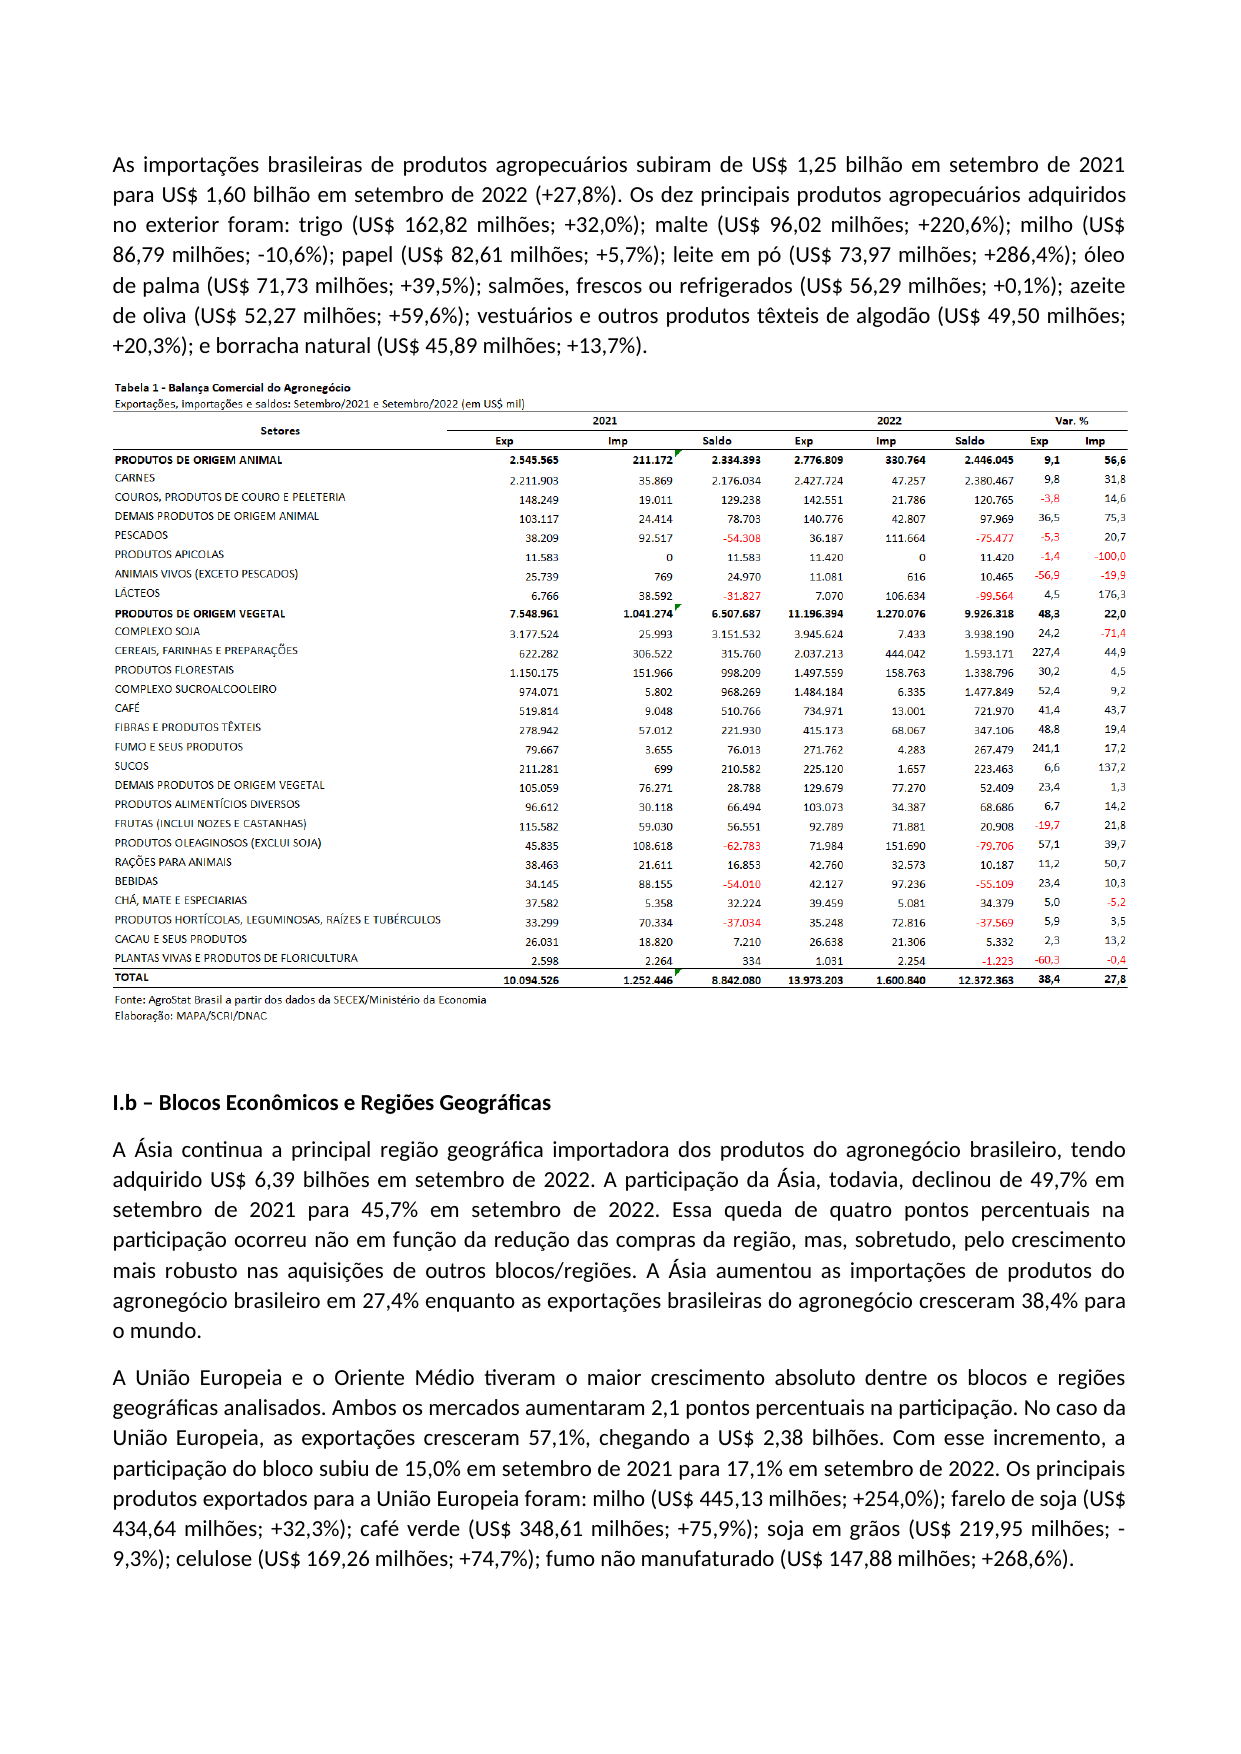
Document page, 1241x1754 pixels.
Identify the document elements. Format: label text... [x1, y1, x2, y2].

text A União Europeia e o Oriente Médio tiveram o maior crescimento absoluto dentre os blocos e regiões geográficas analisados. Ambos os mercados aumentaram 2,1 pontos percentuais na participação. No caso da União Europeia, as exportações cresceram 57,1%, chegando a US$ 2,38 bilhões. Com esse incremento, a participação do bloco subiu de 15,0% em setembro de 2021 para 17,1% em setembro de 2022. Os principais produtos exportados para a União Europeia foram: milho (US$ 445,13 milhões; +254,0%); farelo de soja (US$ 434,64 milhões; +32,3%); café verde (US$ 348,61 milhões; +75,9%); soja em grãos (US$ 219,95 milhões; -9,3%); celulose (US$ 169,26 milhões; +74,7%); fumo não manufaturado (US$ 147,88 milhões; +268,6%). [112, 1363, 1128, 1572]
text I.b – Blocos Econômicos e Regiões Geográficas [112, 1088, 1128, 1116]
picture [112, 378, 1128, 1023]
text As importações brasileiras de produtos agropecuários subiram de US$ 1,25 bilhão em setembro de 2021 para US$ 1,60 bilhão em setembro de 2022 (+27,8%). Os dez principais produtos agropecuários adquiridos no exterior foram: trigo (US$ 162,82 milhões; +32,0%); malte (US$ 96,02 milhões; +220,6%); milho (US$ 86,79 milhões; -10,6%); papel (US$ 82,61 milhões; +5,7%); leite em pó (US$ 73,97 milhões; +286,4%); óleo de palma (US$ 71,73 milhões; +39,5%); salmões, frescos ou refrigerados (US$ 56,29 milhões; +0,1%); azeite de oliva (US$ 52,27 milhões; +59,6%); vestuários e outros produtos têxteis de algodão (US$ 49,50 milhões; +20,3%); e borracha natural (US$ 45,89 milhões; +13,7%). [112, 150, 1128, 359]
text A Ásia continua a principal região geográfica importadora dos produtos do agronegócio brasileiro, tendo adquirido US$ 6,39 bilhões em setembro de 2022. A participação da Ásia, todavia, declinou de 49,7% em setembro de 2021 para 45,7% em setembro de 2022. Essa queda de quatro pontos percentuais na participação ocorreu não em função da redução das compras da região, mas, sobretudo, pelo crescimento mais robusto nas aquisições de outros blocos/regiões. A Ásia aumentou as importações de produtos do agronegócio brasileiro em 27,4% enquanto as exportações brasileiras do agronegócio cresceram 38,4% para o mundo. [112, 1135, 1128, 1344]
